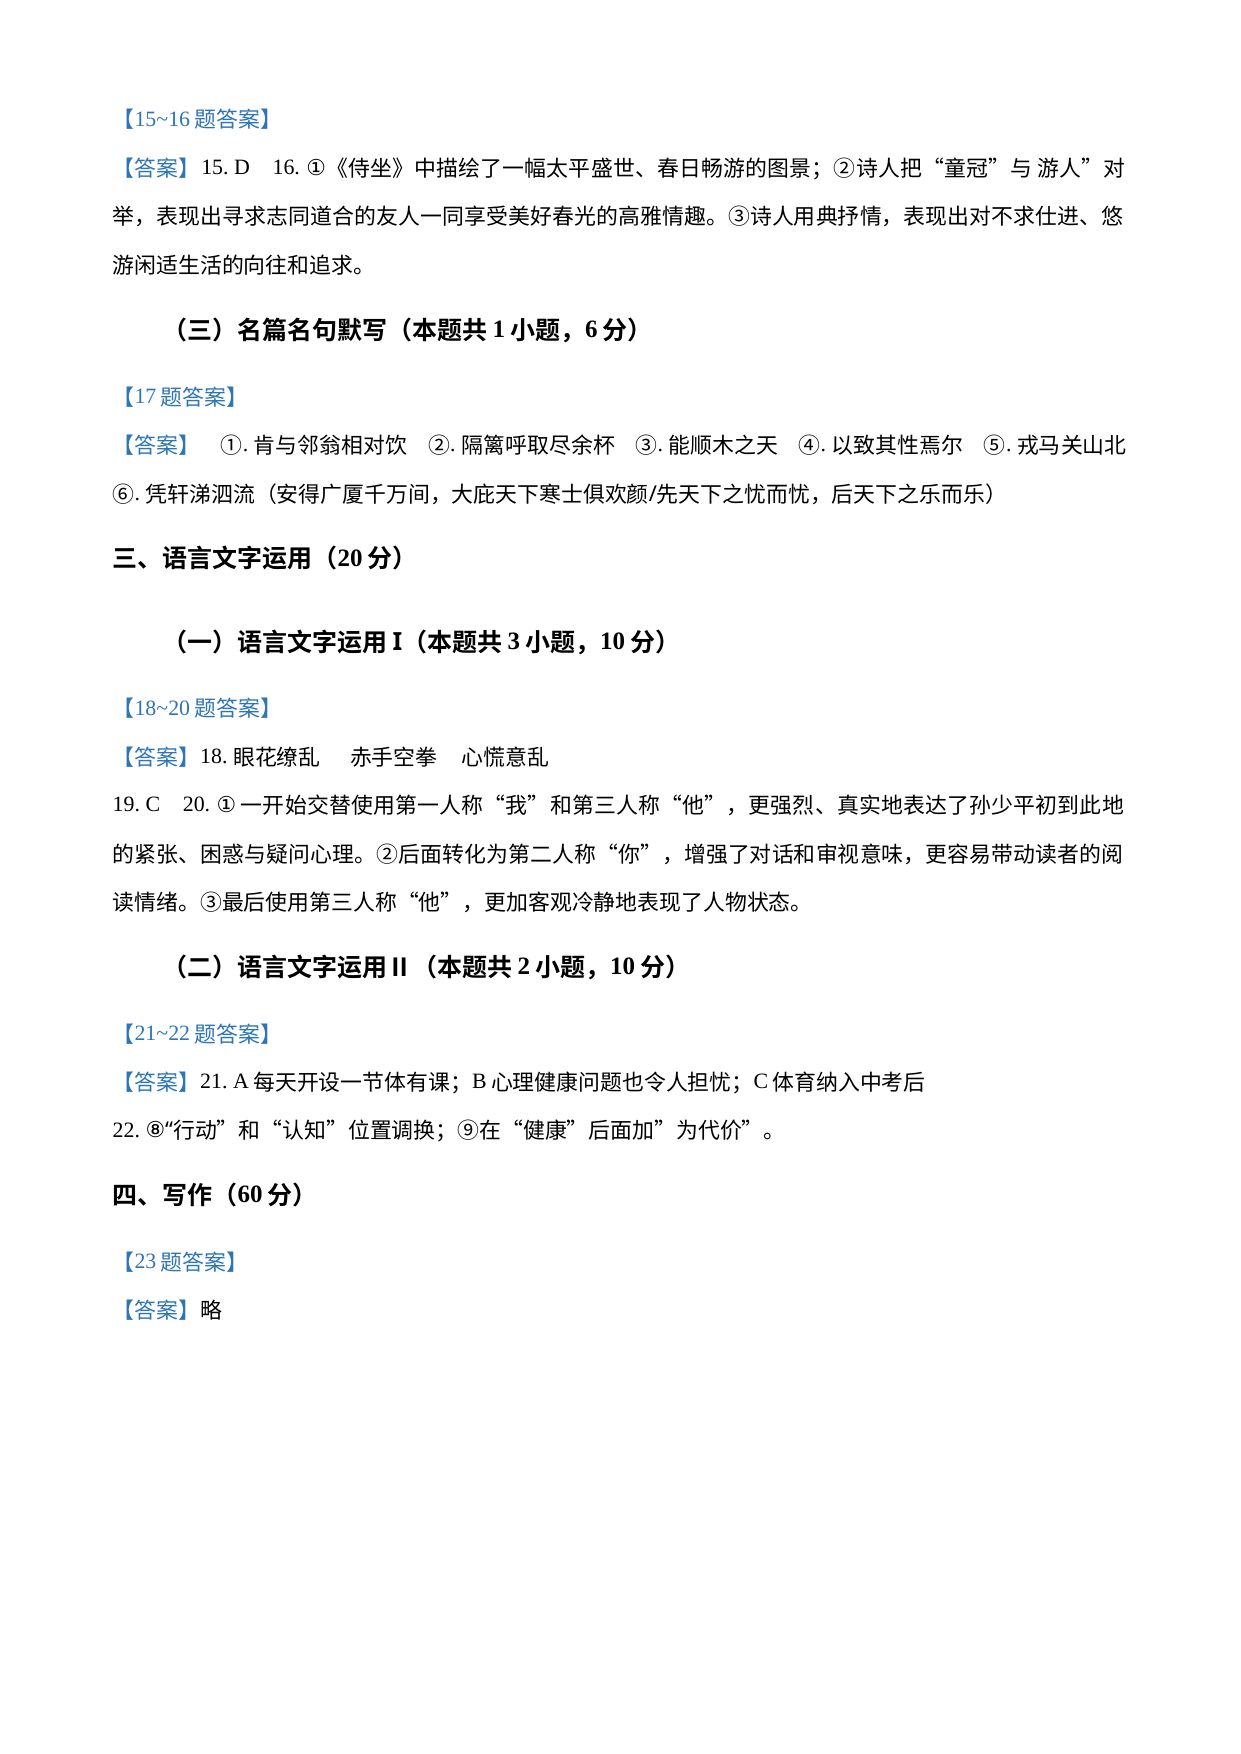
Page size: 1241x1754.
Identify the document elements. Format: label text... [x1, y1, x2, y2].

text 四、写作（60分） [112, 1161, 1128, 1226]
text 三、语言文字运用（20分） [112, 524, 1128, 589]
text 【答案】15. D 16. ①《侍坐》中描绘了一幅太平盛世、春日畅游的图景；②诗人把“童冠”与 游人”对举，表现出寻求志同道合的友人一同享受美好春光的高雅情趣。③诗人用典抒情，表现出对不求仕进、悠游闲适生活的向往和追求。 [112, 150, 1128, 280]
text 22. ⑧“行动”和“认知”位置调换；⑨在“健康”后面加”为代价”。 [112, 1113, 1128, 1146]
text 【21~22题答案】 [112, 1016, 1128, 1049]
text 19. C 20. ①一开始交替使用第一人称“我”和第三人称“他”，更强烈、真实地表达了孙少平初到此地的紧张、困惑与疑问心理。②后面转化为第二人称“你”，增强了对话和审视意味，更容易带动读者的阅读情绪。③最后使用第三人称“他”，更加客观冷静地表现了人物状态。 [112, 787, 1128, 917]
text （一）语言文字运用I（本题共3小题，10分） [112, 608, 1128, 673]
text （二）语言文字运用Ⅱ（本题共2小题，10分） [112, 933, 1128, 998]
text 【答案】略 [112, 1293, 1128, 1325]
text 【18~20题答案】 [112, 691, 1128, 723]
text （三）名篇名句默写（本题共1小题，6分） [112, 296, 1128, 361]
text 【答案】21. A每天开设一节体有课；B心理健康问题也令人担忧；C体育纳入中考后 [112, 1065, 1128, 1097]
text 【23题答案】 [112, 1244, 1128, 1277]
text 【17题答案】 [112, 379, 1128, 412]
text 【答案】18. 眼花缭乱 赤手空拳 心慌意乱 [112, 739, 1128, 772]
text 【15~16题答案】 [112, 102, 1128, 134]
text 【答案】 ①. 肯与邻翁相对饮 ②. 隔篱呼取尽余杯 ③. 能顺木之天 ④. 以致其性焉尔 ⑤. 戎马关山北 ⑥. 凭轩涕泗流（安得广厦千万间，大庇天下寒士俱欢颜/先天下之忧而忧，后天下之乐而乐） [112, 427, 1128, 509]
